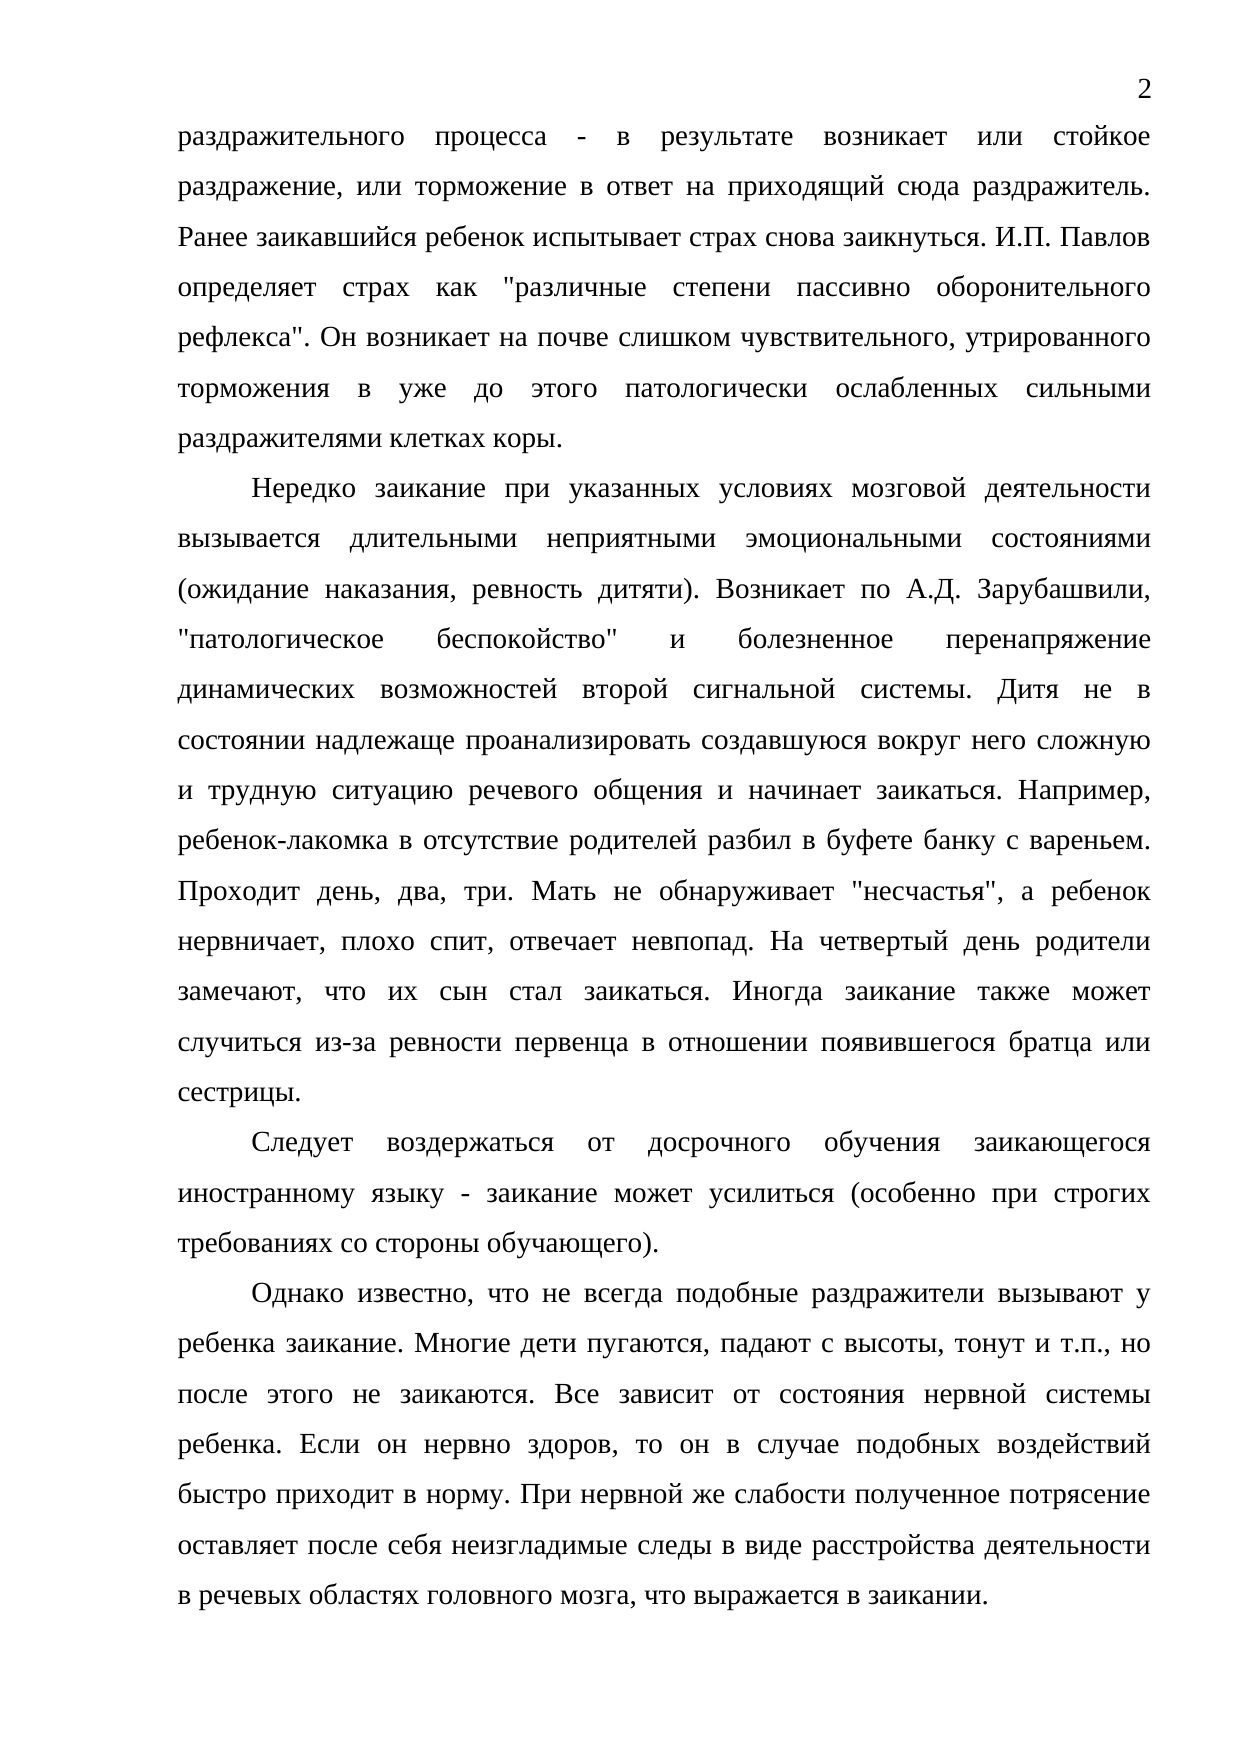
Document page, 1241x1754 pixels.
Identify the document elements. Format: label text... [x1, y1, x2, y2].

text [177, 118, 1152, 453]
text Нередко заикание при указанных условиях мозговой деятельности вызывается длительными неприятными эмоциональными состояниями (ожидание наказания, ревность дитяти). Возникает по А.Д. Зарубашвили, "патологическое беспокойство" и болезненное перенапряжение динамических возможностей второй сигнальной системы. Дитя не в состоянии надлежаще проанализировать создавшуюся вокруг него сложную и трудную ситуацию речевого общения и начинает заикаться. Например, ребенок-лакомка в отсутствие родителей разбил в буфете банку с вареньем. Проходит день, два, три. Мать не обнаруживает "несчастья", а ребенок нервничает, плохо спит, отвечает невпопад. На четвертый день родители замечают, что их сын стал заикаться. Иногда заикание также может случиться из-за ревности первенца в отношении появившегося братца или сестрицы. [177, 470, 1152, 1108]
text Следует воздержаться от досрочного обучения заикающегося иностранному языку - заикание может усилиться (особенно при строгих требованиях со стороны обучающего). [177, 1124, 1152, 1258]
text Однако известно, что не всегда подобные раздражители вызывают у ребенка заикание. Многие дети пугаются, падают с высоты, тонут и т.п., но после этого не заикаются. Все зависит от состояния нервной системы ребенка. Если он нервно здоров, то он в случае подобных воздействий быстро приходит в норму. При нервной же слабости полученное потрясение оставляет после себя неизгладимые следы в виде расстройства деятельности в речевых областях головного мозга, что выражается в заикании. [177, 1275, 1152, 1611]
